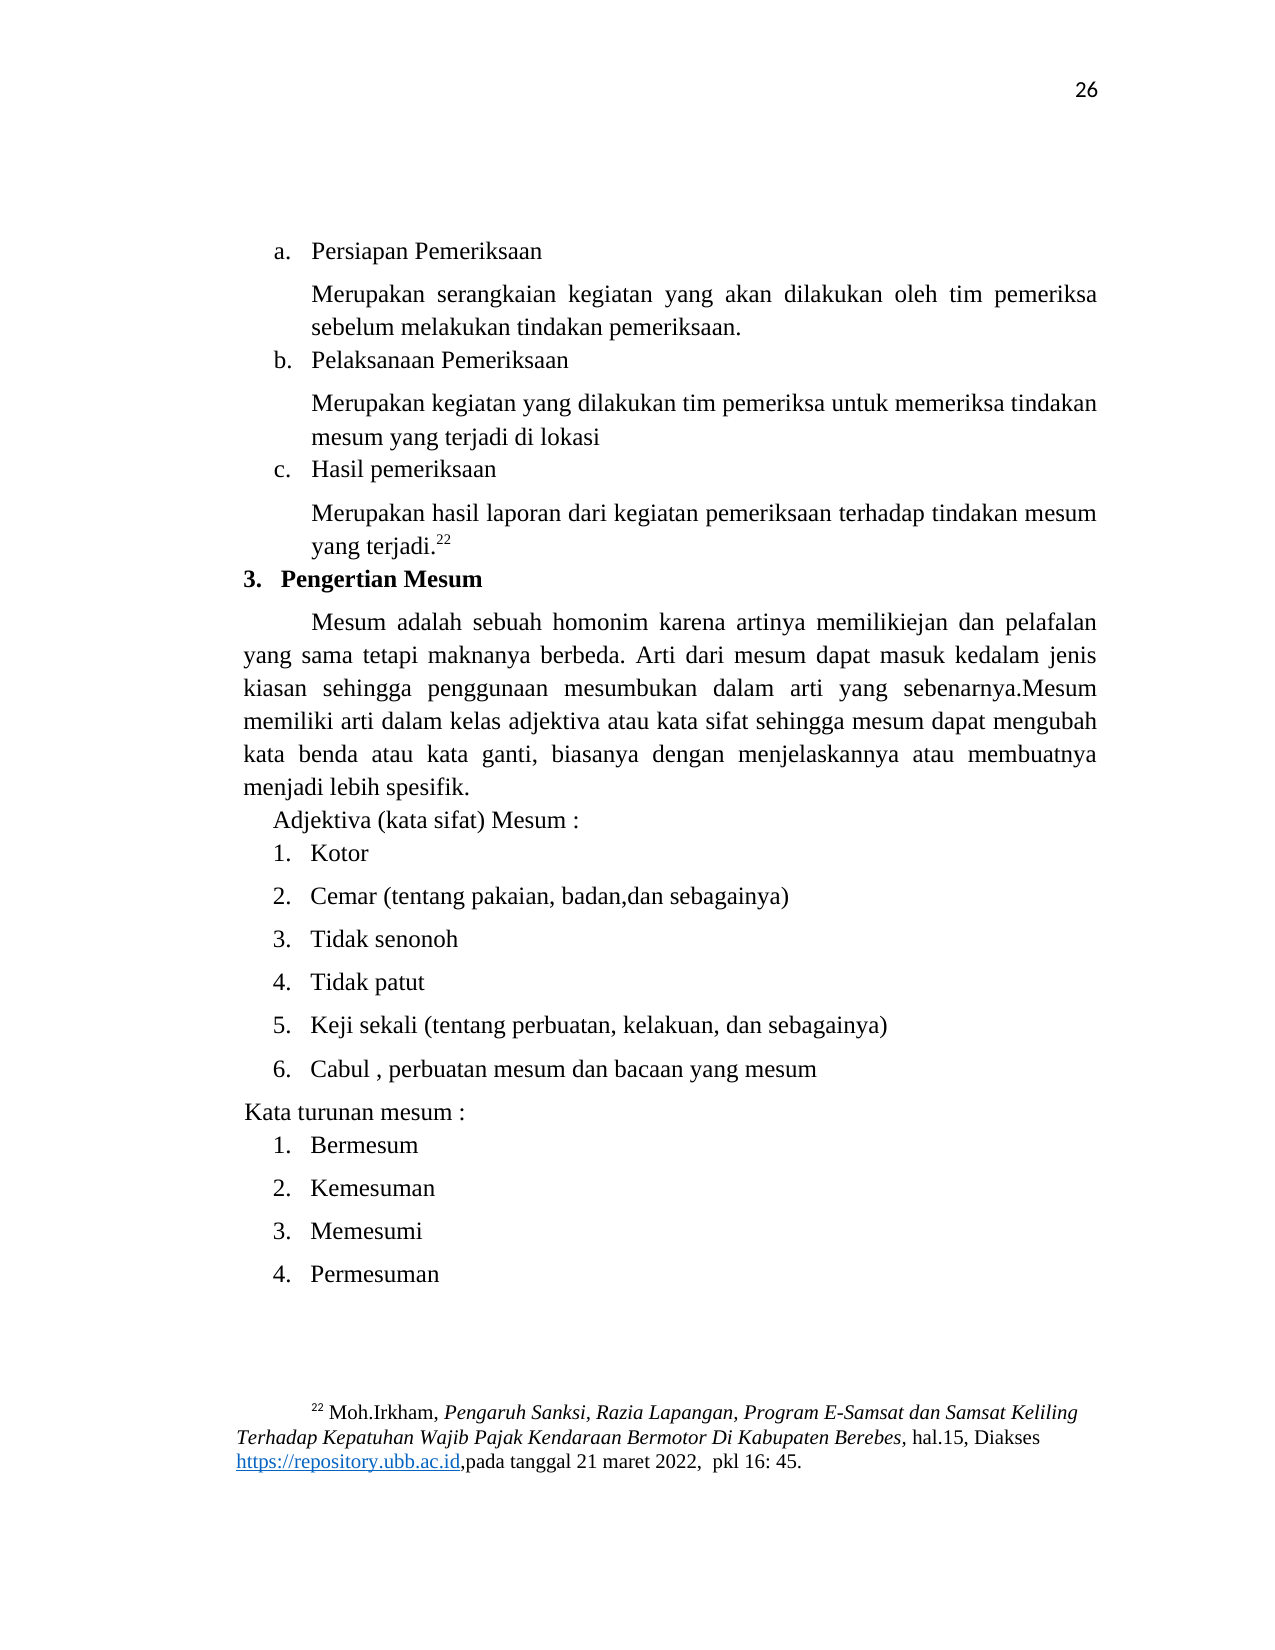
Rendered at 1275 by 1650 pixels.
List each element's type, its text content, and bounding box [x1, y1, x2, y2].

list Pelaksanaan Pemeriksaan [274, 345, 1098, 374]
list Keji sekali (tentang perbuatan, kelakuan, dan sebagainya) [273, 1011, 1098, 1039]
list Memesumi [273, 1216, 1098, 1245]
list Merupakan hasil laporan dari kegiatan pemeriksaan terhadap tindakan mesum yang terjadi. [311, 498, 1098, 559]
list Cabul , perbuatan mesum dan bacaan yang mesum [273, 1054, 1098, 1082]
text Adjektiva (kata sifat) Mesum : [236, 805, 1098, 834]
list Merupakan kegiatan yang dilakukan tim pemeriksa untuk memeriksa tindakan mesum yang terjadi di lokasi [311, 388, 1098, 450]
list Bermesum [273, 1130, 1098, 1158]
text Mesum adalah sebuah homonim karena artinya memilikiejan dan pelafalan yang sama tetapi maknanya berbeda. Arti dari mesum dapat masuk kedalam jenis kiasan sehingga penggunaan mesumbukan dalam arti yang sebenarnya.Mesum memiliki arti dalam kelas adjektiva atau kata sifat sehingga mesum dapat mengubah kata benda atau kata ganti, biasanya dengan menjelaskannya atau membuatnya menjadi lebih spesifik. [243, 607, 1098, 801]
list Merupakan serangkaian kegiatan yang akan dilakukan oleh tim pemeriksa sebelum melakukan tindakan pemeriksaan. [311, 279, 1098, 341]
list Kemesuman [273, 1173, 1098, 1202]
text Kata turunan mesum : [236, 1097, 1098, 1126]
list Tidak senonoh [273, 924, 1098, 953]
list Persiapan Pemeriksaan [274, 236, 1098, 265]
list Hasil pemeriksaan [274, 454, 1098, 483]
list Permesuman [273, 1259, 1098, 1288]
list Cemar (tentang pakaian, badan,dan sebagainya) [273, 881, 1098, 910]
list Kotor [273, 838, 1098, 867]
list Pengertian Mesum [243, 564, 1098, 592]
list Tidak patut [273, 967, 1098, 996]
